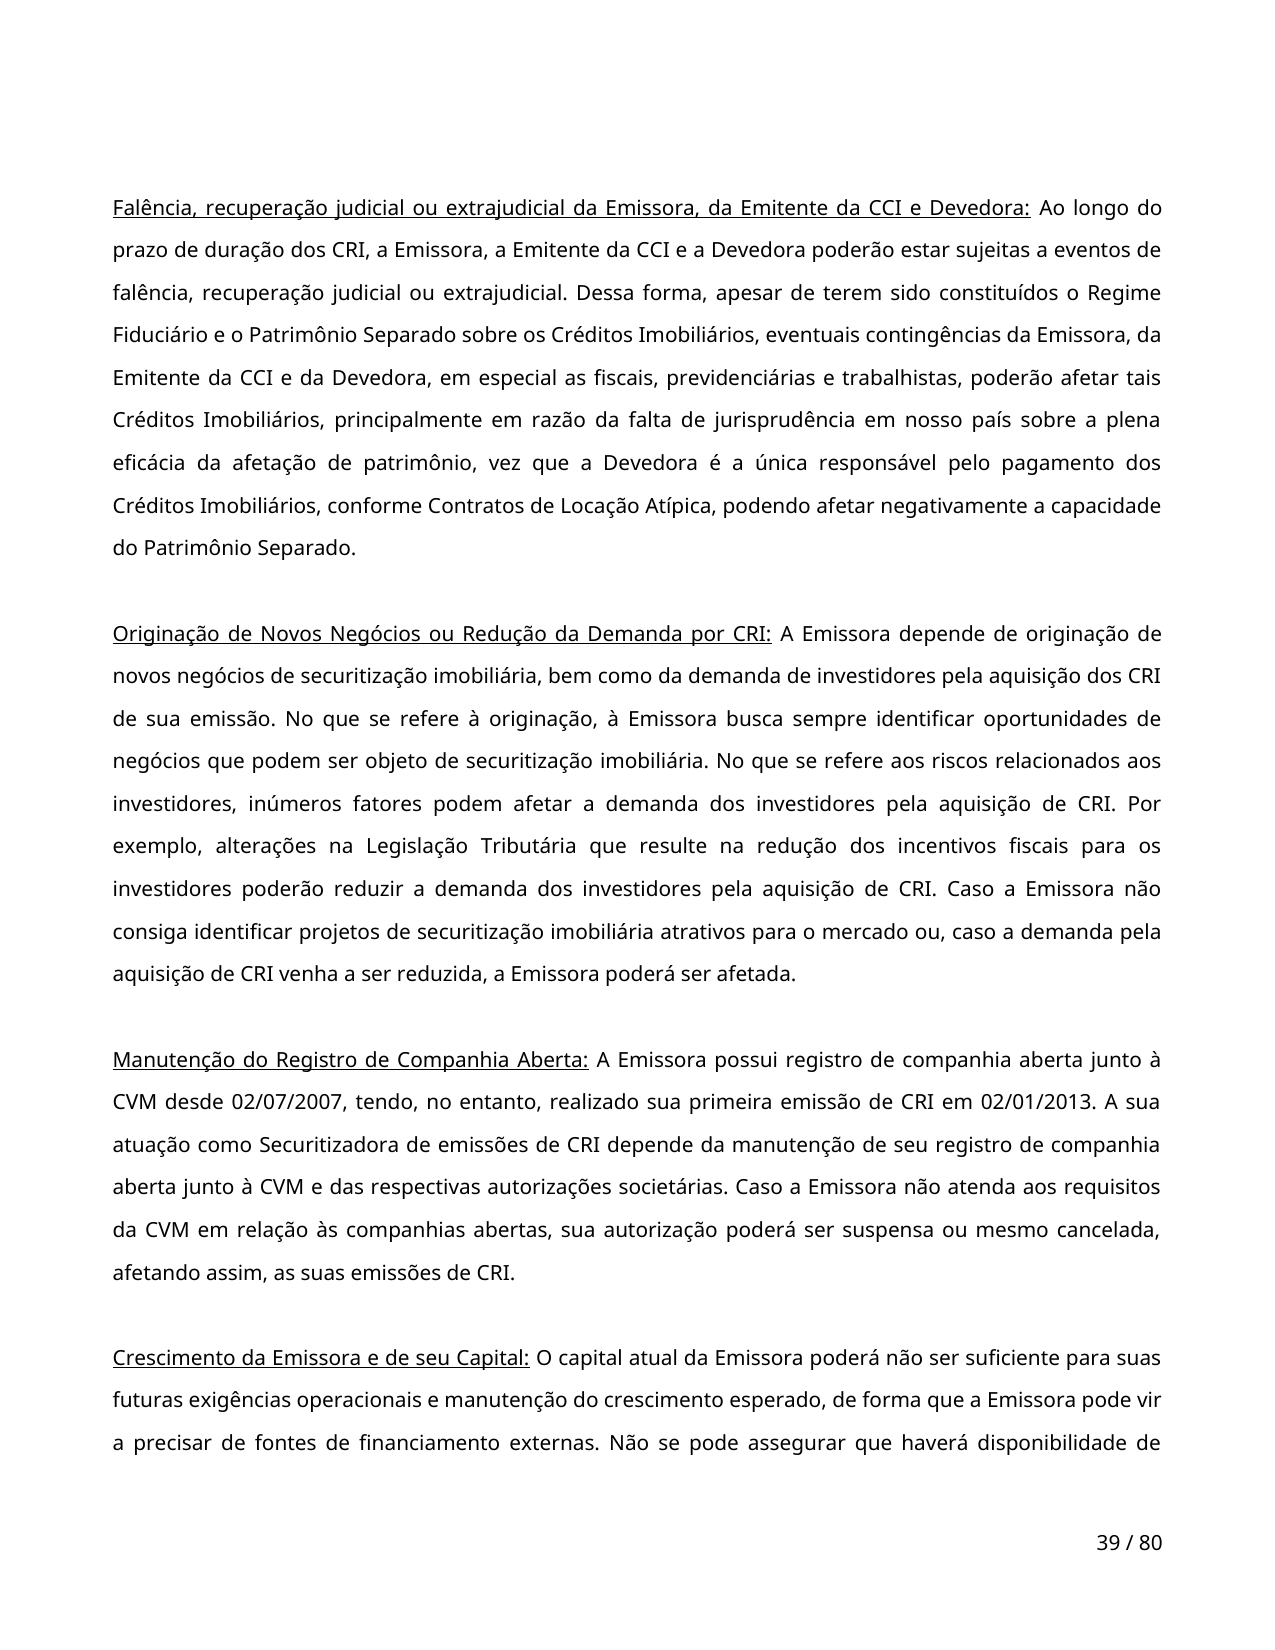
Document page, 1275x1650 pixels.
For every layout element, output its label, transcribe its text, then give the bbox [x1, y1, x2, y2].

text Manutenção do Registro de Companhia Aberta: A Emissora possui registro de companhia aberta junto à CVM desde 02/07/2007, tendo, no entanto, realizado sua primeira emissão de CRI em 02/01/2013. A sua atuação como Securitizadora de emissões de CRI depende da manutenção de seu registro de companhia aberta junto à CVM e das respectivas autorizações societárias. Caso a Emissora não atenda aos requisitos da CVM em relação às companhias abertas, sua autorização poderá ser suspensa ou mesmo cancelada, afetando assim, as suas emissões de CRI. [112, 1045, 1162, 1286]
text Falência, recuperação judicial ou extrajudicial da Emissora, da Emitente da CCI e Devedora: Ao longo do prazo de duração dos CRI, a Emissora, a Emitente da CCI e a Devedora poderão estar sujeitas a eventos de falência, recuperação judicial ou extrajudicial. Dessa forma, apesar de terem sido constituídos o Regime Fiduciário e o Patrimônio Separado sobre os Créditos Imobiliários, eventuais contingências da Emissora, da Emitente da CCI e da Devedora, em especial as fiscais, previdenciárias e trabalhistas, poderão afetar tais Créditos Imobiliários, principalmente em razão da falta de jurisprudência em nosso país sobre a plena eficácia da afetação de patrimônio, vez que a Devedora é a única responsável pelo pagamento dos Créditos Imobiliários, conforme Contratos de Locação Atípica, podendo afetar negativamente a capacidade do Patrimônio Separado. [112, 193, 1162, 562]
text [112, 1343, 1162, 1457]
text Originação de Novos Negócios ou Redução da Demanda por CRI: A Emissora depende de originação de novos negócios de securitização imobiliária, bem como da demanda de investidores pela aquisição dos CRI de sua emissão. No que se refere à originação, à Emissora busca sempre identificar oportunidades de negócios que podem ser objeto de securitização imobiliária. No que se refere aos riscos relacionados aos investidores, inúmeros fatores podem afetar a demanda dos investidores pela aquisição de CRI. Por exemplo, alterações na Legislação Tributária que resulte na redução dos incentivos fiscais para os investidores poderão reduzir a demanda dos investidores pela aquisição de CRI. Caso a Emissora não consiga identificar projetos de securitização imobiliária atrativos para o mercado ou, caso a demanda pela aquisição de CRI venha a ser reduzida, a Emissora poderá ser afetada. [112, 619, 1162, 988]
